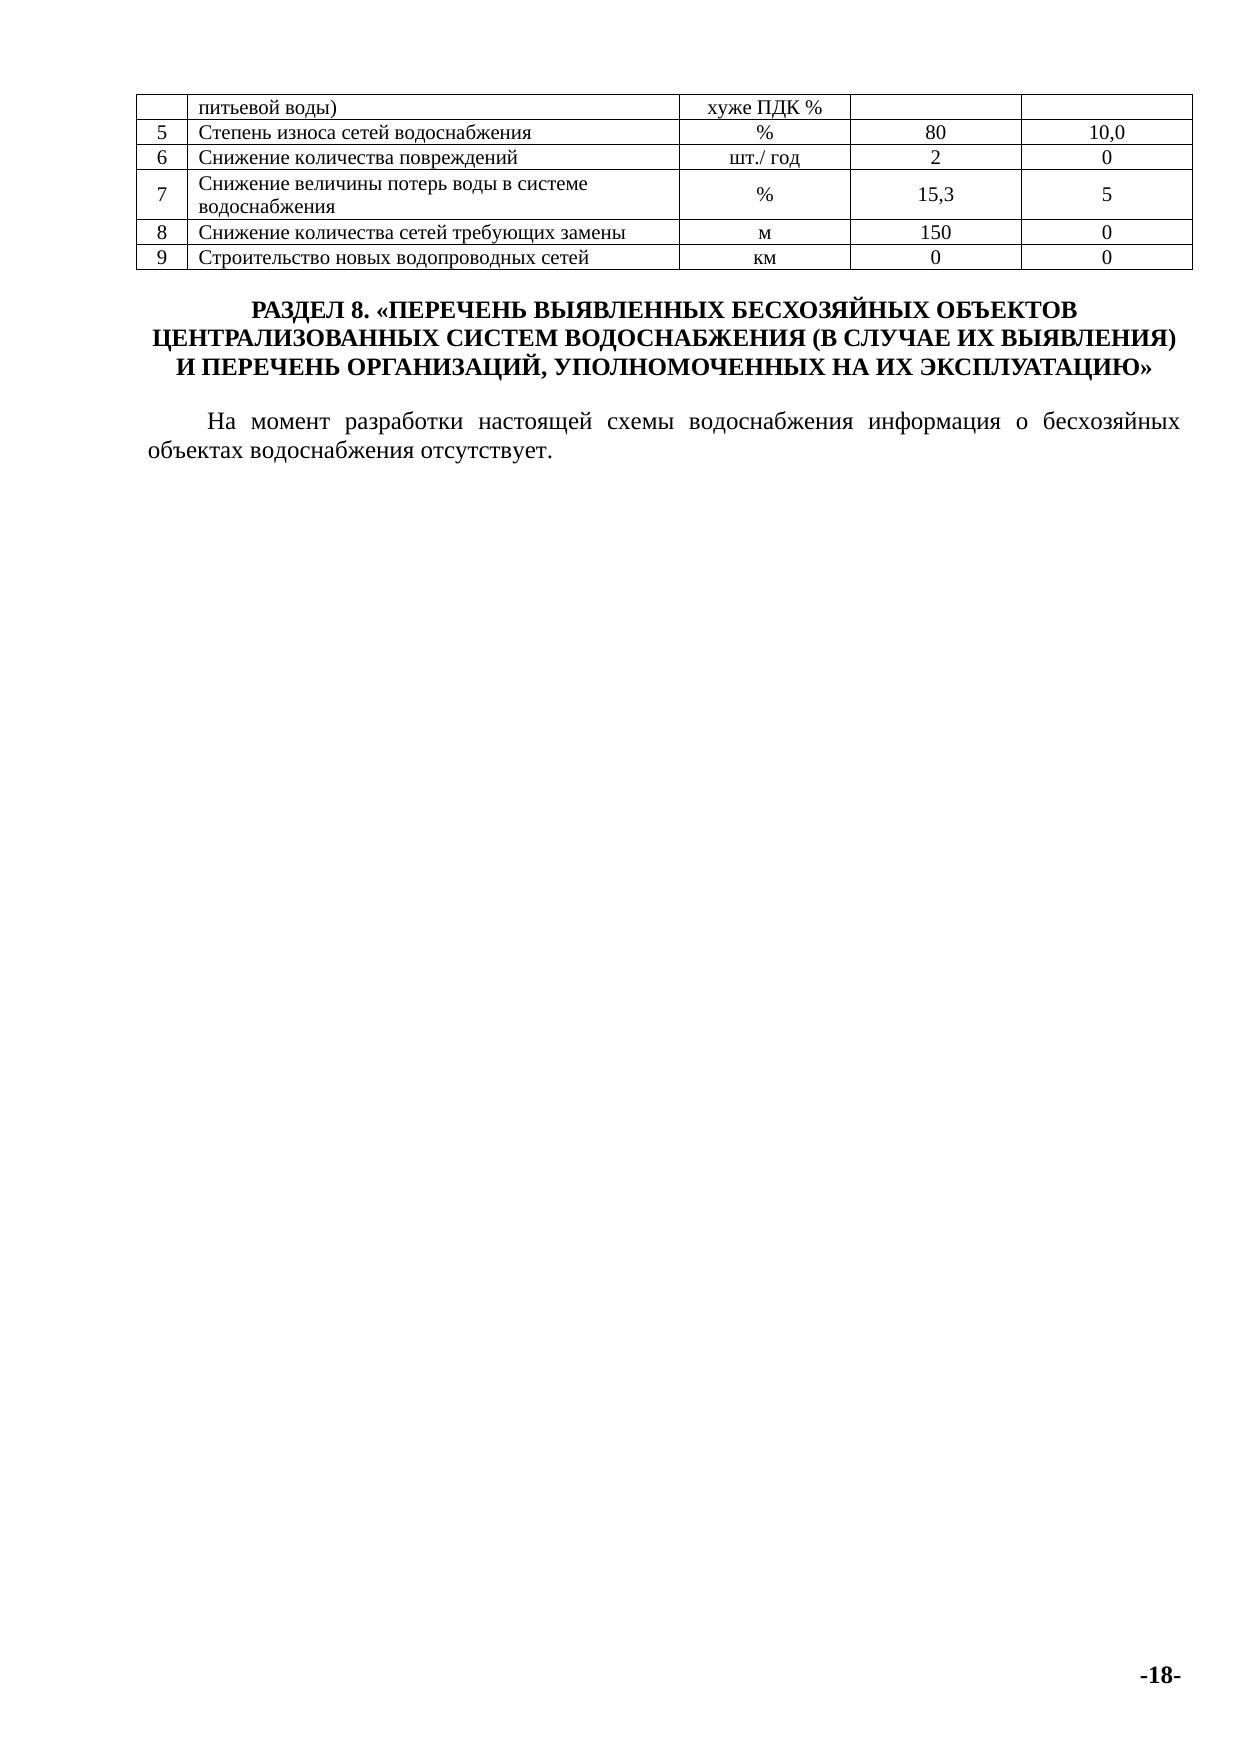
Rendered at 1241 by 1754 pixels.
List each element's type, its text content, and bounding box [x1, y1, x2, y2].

subtitle РАЗДЕЛ 8. «ПЕРЕЧЕНЬ ВЫЯВЛЕННЫХ БЕСХОЗЯЙНЫХ ОБЪЕКТОВ ЦЕНТРАЛИЗОВАННЫХ СИСТЕМ ВОДОСНАБЖЕНИЯ (В СЛУЧАЕ ИХ ВЫЯВЛЕНИЯ) И ПЕРЕЧЕНЬ ОРГАНИЗАЦИЙ, УПОЛНОМОЧЕННЫХ НА ИХ ЭКСПЛУАТАЦИЮ» [148, 295, 1181, 381]
table_cell 0 [1022, 245, 1192, 269]
table_cell 15,3 [851, 170, 1021, 218]
table_cell 80 [851, 120, 1021, 144]
table_cell 0 [1022, 220, 1192, 244]
table_cell 7 [137, 170, 187, 218]
table_cell Снижение количества сетей требующих замены [188, 220, 679, 244]
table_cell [188, 95, 679, 119]
table_cell 0 [1022, 145, 1192, 169]
table_cell км [680, 245, 850, 269]
table_cell 0 [851, 245, 1021, 269]
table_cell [680, 95, 850, 119]
table_cell 6 [137, 145, 187, 169]
table_cell 5 [1022, 170, 1192, 218]
table_cell Степень износа сетей водоснабжения [188, 120, 679, 144]
table_cell 150 [851, 220, 1021, 244]
table_cell % [680, 170, 850, 218]
table_cell шт./ год [680, 145, 850, 169]
table_cell Снижение величины потерь воды в системе водоснабжения [188, 170, 679, 218]
table_cell 4 [137, 95, 187, 119]
table_cell 0 [1022, 95, 1192, 119]
table_cell 3 [851, 95, 1021, 119]
table_cell % [680, 120, 850, 144]
table_cell м [680, 220, 850, 244]
table_cell Снижение количества повреждений [188, 145, 679, 169]
table_cell 8 [137, 220, 187, 244]
table_cell Строительство новых водопроводных сетей [188, 245, 679, 269]
table_cell 5 [137, 120, 187, 144]
text На момент разработки настоящей схемы водоснабжения информация о бесхозяйных объектах водоснабжения отсутствует. [148, 406, 1181, 463]
table_cell 2 [851, 145, 1021, 169]
table_cell 10,0 [1022, 120, 1192, 144]
table_cell 9 [137, 245, 187, 269]
